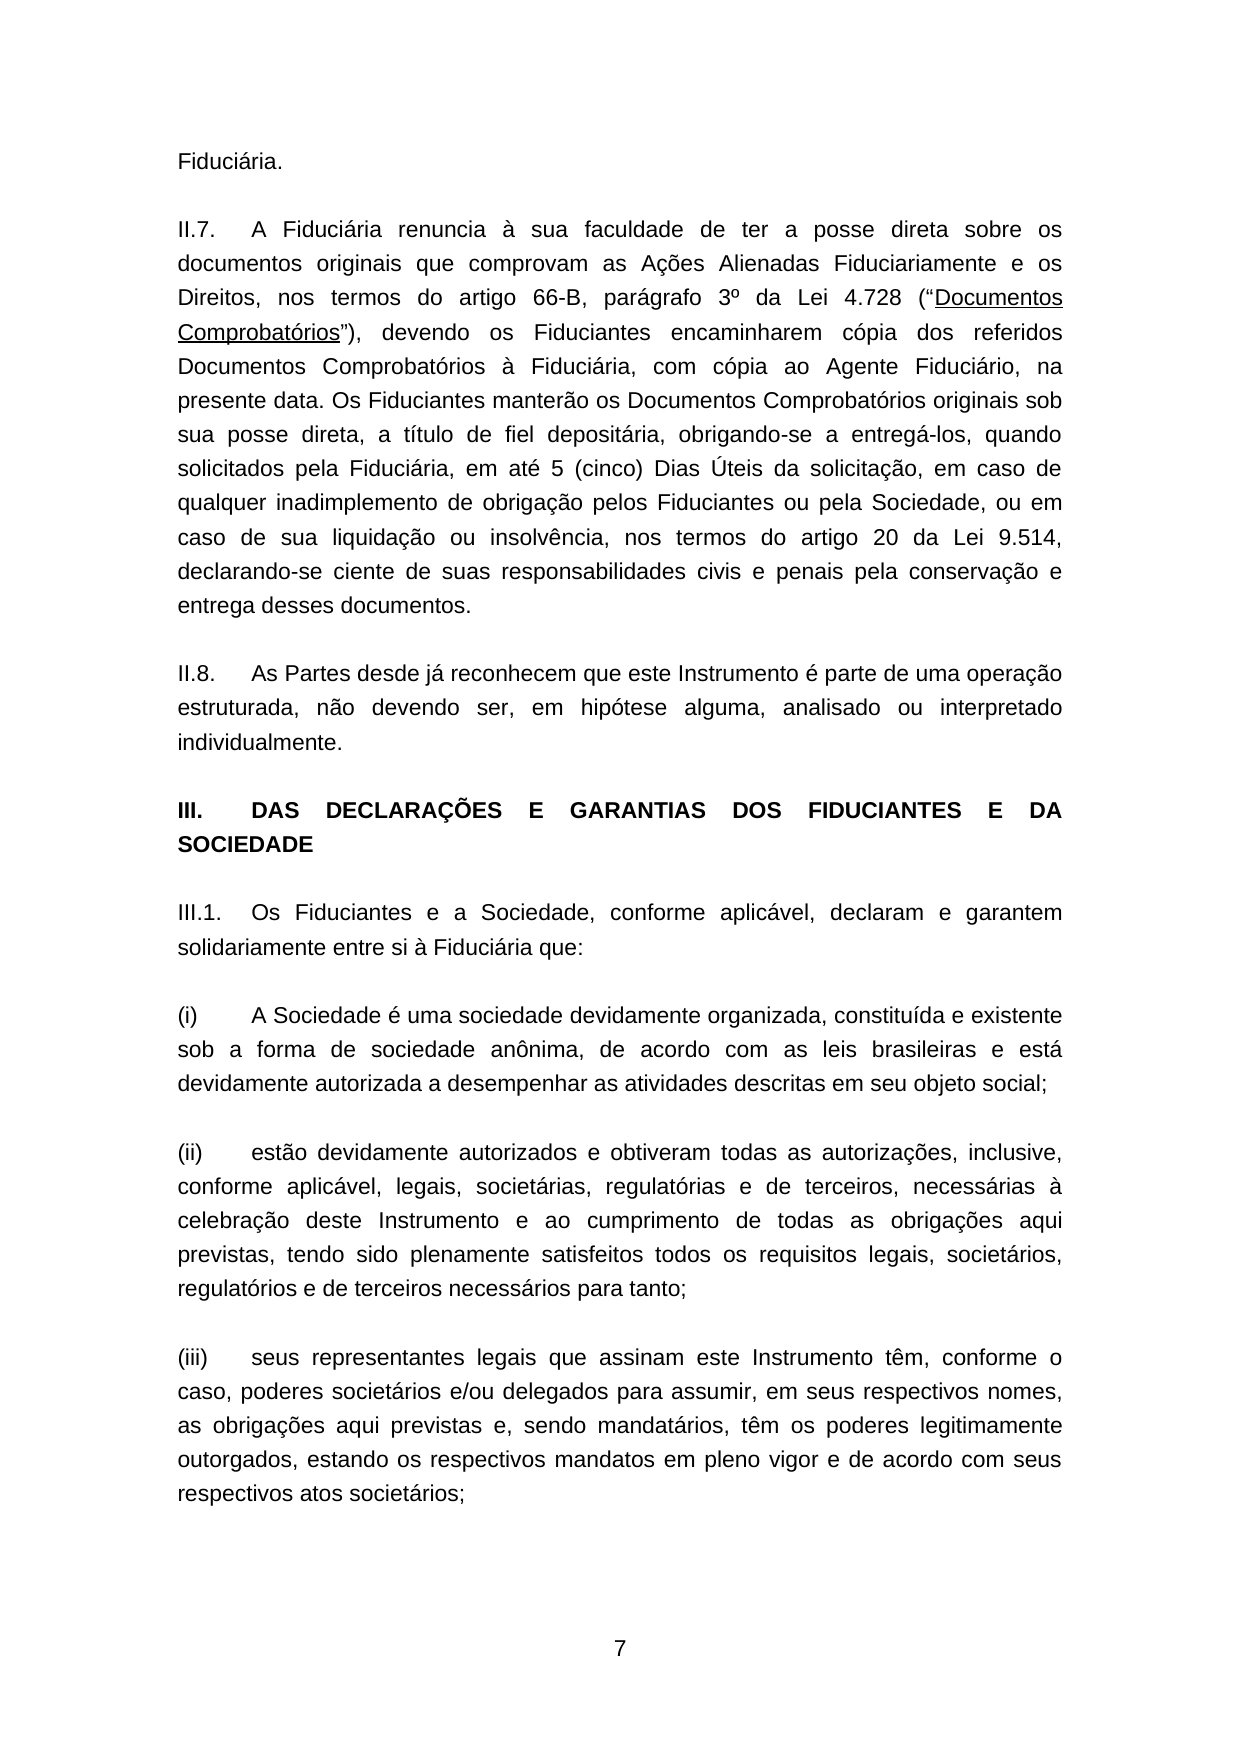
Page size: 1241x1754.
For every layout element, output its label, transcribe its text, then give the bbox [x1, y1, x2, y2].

subtitle As Partes desde já reconhecem que este Instrumento é parte de uma operação estruturada, não devendo ser, em hipótese alguma, analisado ou interpretado individualmente. [177, 660, 1063, 755]
list seus representantes legais que assinam este Instrumento têm, conforme o caso, poderes societários e/ou delegados para assumir, em seus respectivos nomes, as obrigações aqui previstas e, sendo mandatários, têm os poderes legitimamente outorgados, estando os respectivos mandatos em pleno vigor e de acordo com seus respectivos atos societários; [177, 1343, 1063, 1506]
subtitle A Fiduciária renuncia à sua faculdade de ter a posse direta sobre os documentos originais que comprovam as Ações Alienadas Fiduciariamente e os Direitos, nos termos do artigo 66-B, parágrafo 3º da Lei 4.728 (“Documentos Comprobatórios”), devendo os Fiduciantes encaminharem cópia dos referidos Documentos Comprobatórios à Fiduciária, com cópia ao Agente Fiduciário, na presente data. Os Fiduciantes manterão os Documentos Comprobatórios originais sob sua posse direta, a título de fiel depositária, obrigando-se a entregá-los, quando solicitados pela Fiduciária, em até 5 (cinco) Dias Úteis da solicitação, em caso de qualquer inadimplemento de obrigação pelos Fiduciantes ou pela Sociedade, ou em caso de sua liquidação ou insolvência, nos termos do artigo 20 da Lei 9.514, declarando-se ciente de suas responsabilidades civis e penais pela conservação e entrega desses documentos. [177, 216, 1063, 618]
list A Sociedade é uma sociedade devidamente organizada, constituída e existente sob a forma de sociedade anônima, de acordo com as leis brasileiras e está devidamente autorizada a desempenhar as atividades descritas em seu objeto social; [177, 1002, 1063, 1096]
subtitle Os Fiduciantes e a Sociedade, conforme aplicável, declaram e garantem solidariamente entre si à Fiduciária que: [177, 899, 1063, 960]
list estão devidamente autorizados e obtiveram todas as autorizações, inclusive, conforme aplicável, legais, societárias, regulatórias e de terceiros, necessárias à celebração deste Instrumento e ao cumprimento de todas as obrigações aqui previstas, tendo sido plenamente satisfeitos todos os requisitos legais, societários, regulatórios e de terceiros necessários para tanto; [177, 1138, 1063, 1301]
subtitle DAS DECLARAÇÕES E GARANTIAS DOS FIDUCIANTES E DA SOCIEDADE [177, 797, 1063, 857]
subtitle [177, 148, 1063, 174]
